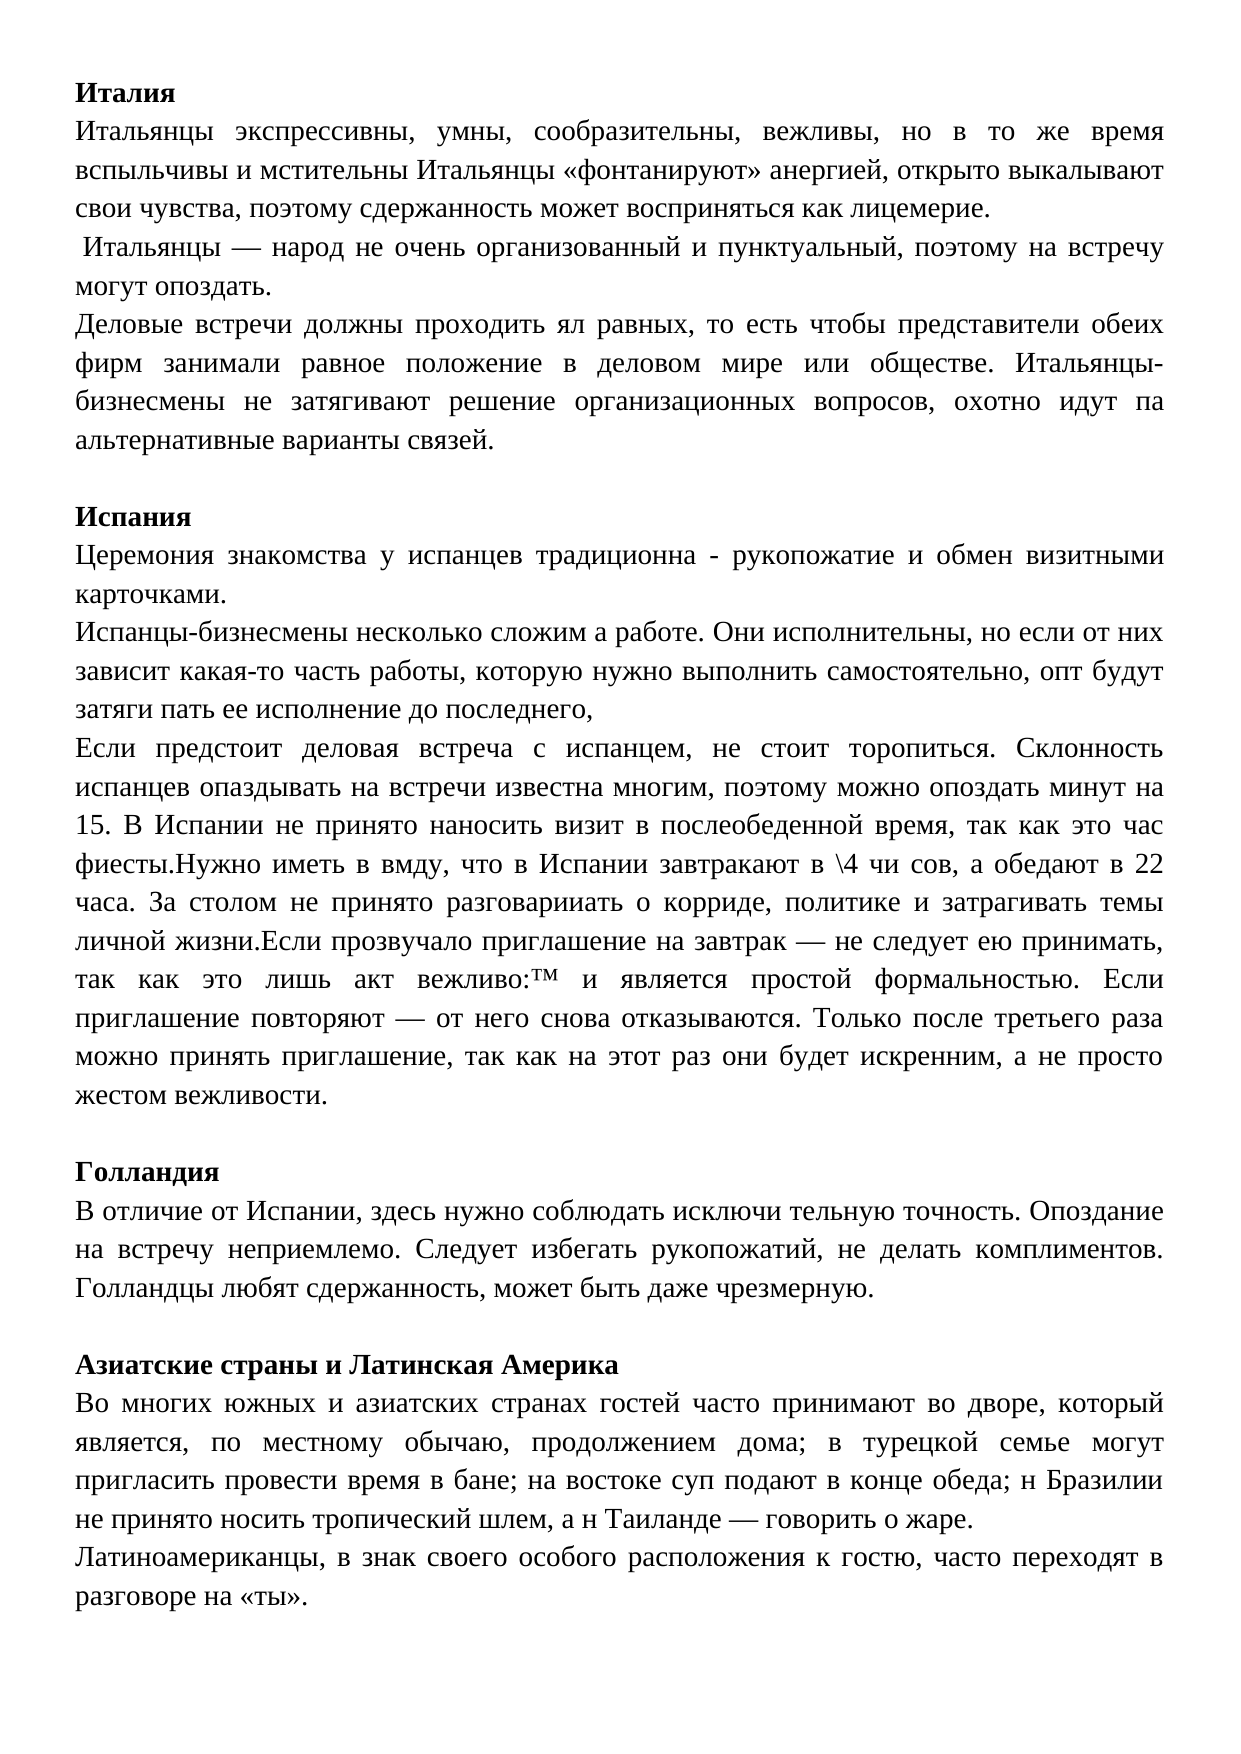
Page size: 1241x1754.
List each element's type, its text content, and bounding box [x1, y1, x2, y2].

text В отличие от Испании, здесь нужно соблюдать исключи тельную точность. Опоздание на встречу неприемлемо. Следует избегать рукопожатий, не делать комплиментов. Голландцы любят сдержанность, может быть даже чрезмерную. [75, 1193, 1165, 1303]
text Италия [75, 75, 1165, 108]
text Испания [75, 499, 1165, 532]
text Деловые встречи должны проходить ял равных, то есть чтобы представители обеих фирм занимали равное положение в деловом мире или обществе. Итальянцы-бизнесмены не затягивают решение организационных вопросов, охотно идут па альтернативные варианты связей. [75, 306, 1165, 455]
text Итальянцы — народ не очень организованный и пунктуальный, поэтому на встречу могут опоздать. [75, 229, 1165, 301]
text Если предстоит деловая встреча с испанцем, не стоит торопиться. Склонность испанцев опаздывать на встречи известна многим, поэтому можно опоздать минут на 15. В Испании не принято наносить визит в послеобеденной время, так как это час фиесты.Нужно иметь в вмду, что в Испании завтракают в \4 чи сов, а обедают в 22 часа. За столом не принято разговарииать о корриде, политике и затрагивать темы личной жизни.Если прозвучало приглашение на завтрак — не следует ею принимать, так как это лишь акт вежливо:™ и является простой формальностью. Если приглашение повторяют — от него снова отказываются. Только после третьего раза можно принять приглашение, так как на этот раз они будет искренним, а не просто жестом вежливости. [75, 730, 1165, 1111]
text Испанцы-бизнесмены несколько сложим а работе. Они исполнительны, но если от них зависит какая-то часть работы, которую нужно выполнить самостоятельно, опт будут затяги пать ее исполнение до последнего, [75, 614, 1165, 725]
text Голландия [75, 1154, 1165, 1188]
text Азиатские страны и Латинская Америка [75, 1347, 1165, 1380]
text Латиноамериканцы, в знак своего особого расположения к гостю, часто переходят в разговоре на «ты». [75, 1539, 1165, 1612]
text Церемония знакомства у испанцев традиционна - рукопожатие и обмен визитными карточками. [75, 537, 1165, 609]
text Итальянцы экспрессивны, умны, сообразительны, вежливы, но в то же время вспыльчивы и мстительны Итальянцы «фонтанируют» анергией, открыто выкалывают свои чувства, поэтому сдержанность может восприняться как лицемерие. [75, 113, 1165, 224]
text Во многих южных и азиатских странах гостей часто принимают во дворе, который является, по местному обычаю, продолжением дома; в турецкой семье могут пригласить провести время в бане; на востоке суп подают в конце обеда; н Бразилии не принято носить тропический шлем, а н Таиланде — говорить о жаре. [75, 1385, 1165, 1534]
